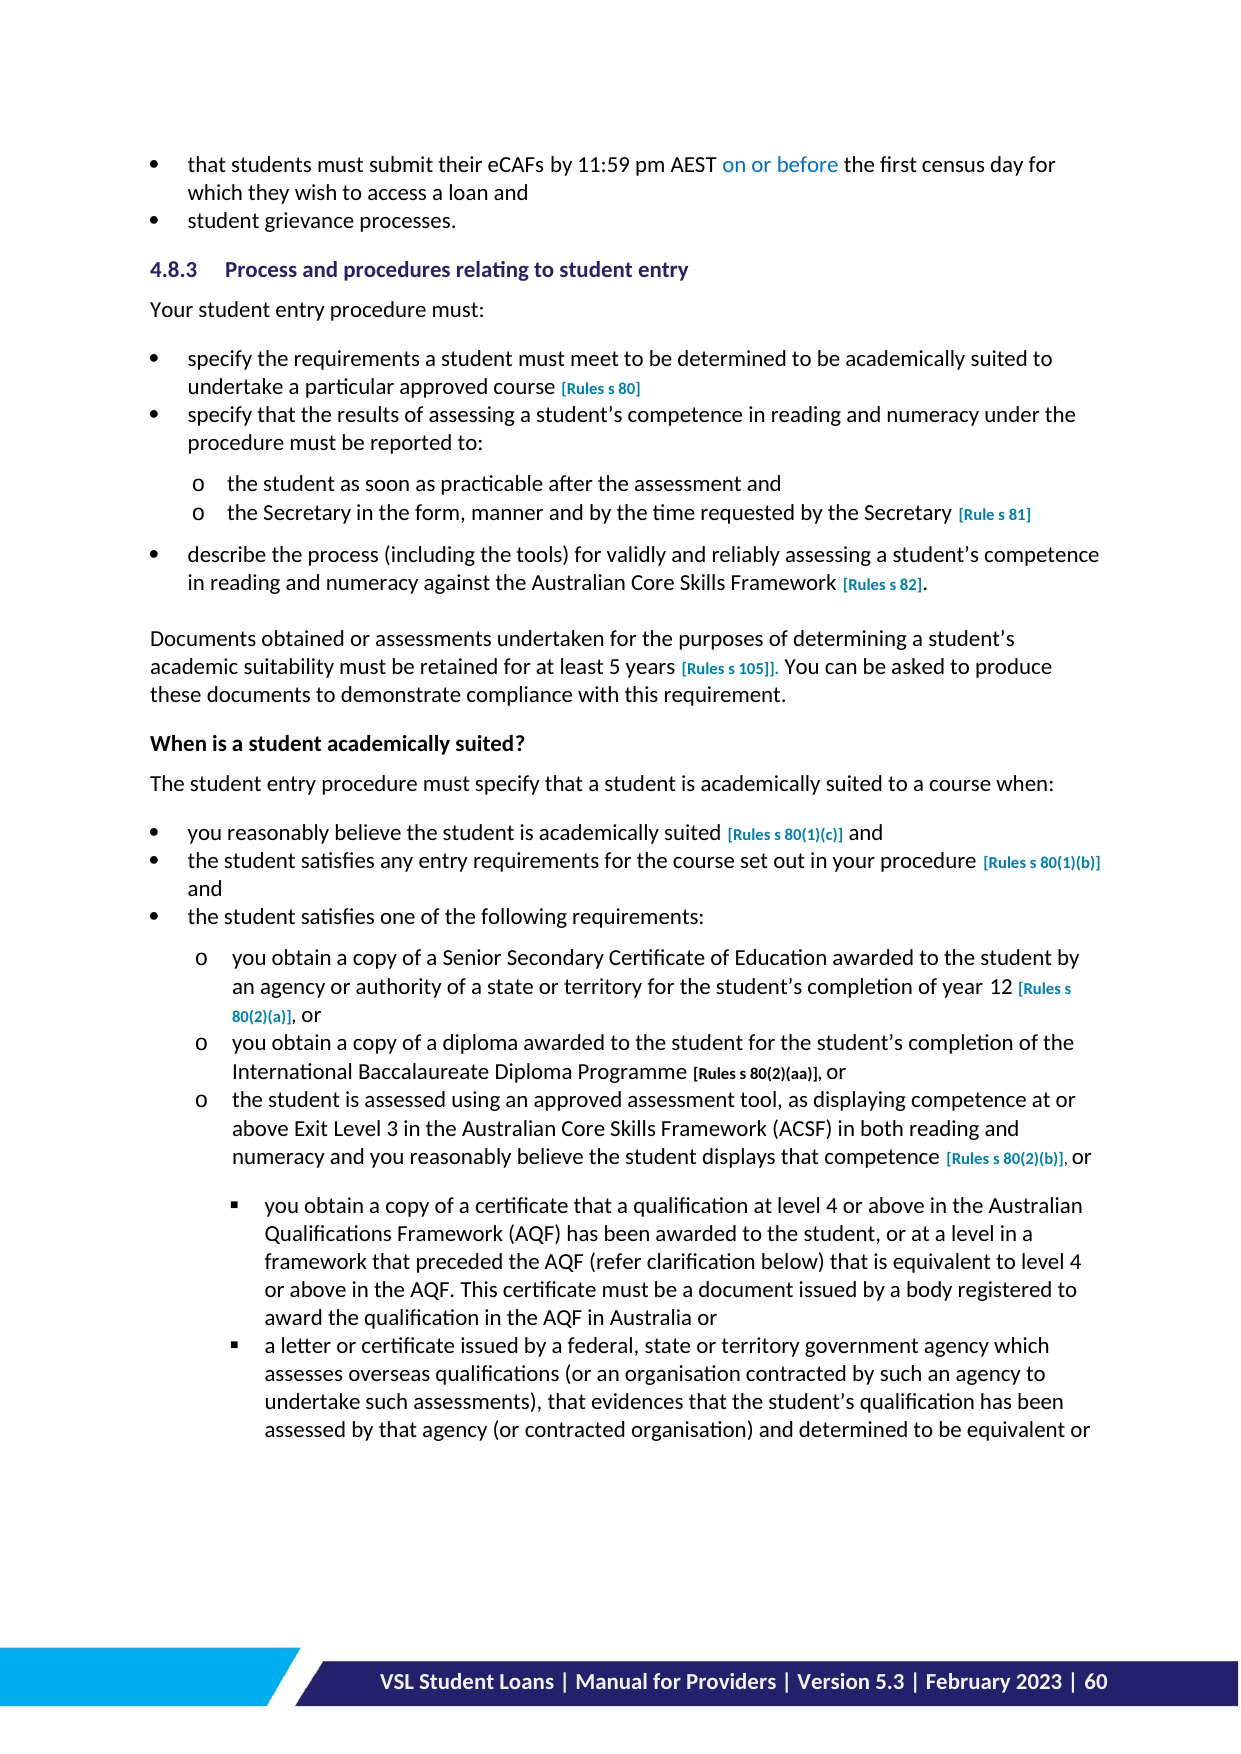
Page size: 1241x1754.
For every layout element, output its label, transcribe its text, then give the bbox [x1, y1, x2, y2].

list describe the process (including the tools) for validly and reliably assessing a student’s competence in reading and numeracy against the Australian Core Skills Framework [Rules s 82]. [150, 540, 1107, 596]
list you obtain a copy of a Senior Secondary Certificate of Education awarded to the student by an agency or authority of a state or territory for the student’s completion of year 12 [Rules s 80(2)(a)], or [194, 943, 1107, 1028]
list the Secretary in the form, manner and by the time requested by the Secretary [Rule s 81] [191, 498, 1107, 527]
list the student as soon as practicable after the assessment and [191, 469, 1107, 498]
subtitle When is a student academically suited? [150, 729, 1107, 757]
list the student satisfies any entry requirements for the course set out in your procedure [Rules s 80(1)(b)] and [150, 846, 1107, 902]
list you obtain a copy of a certificate that a qualification at level 4 or above in the Australian Qualifications Framework (AQF) has been awarded to the student, or at a level in a framework that preceded the AQF (refer clarification below) that is equivalent to level 4 or above in the AQF. This certificate must be a document issued by a body registered to award the qualification in the AQF in Australia or [229, 1191, 1107, 1331]
list you reasonably believe the student is academically suited [Rules s 80(1)(c)] and [150, 818, 1107, 846]
list specify that the results of assessing a student’s competence in reading and numeracy under the procedure must be reported to: [150, 400, 1107, 456]
subtitle Process and procedures relating to student entry [150, 255, 1107, 283]
list Documents obtained or assessments undertaken for the purposes of determining a student’s academic suitability must be retained for at least 5 years [Rules s 105]]. You can be asked to produce these documents to demonstrate compliance with this requirement. [150, 624, 1107, 708]
picture [0, 1647, 1239, 1753]
list you obtain a copy of a diploma awarded to the student for the student’s completion of the International Baccalaureate Diploma Programme [Rules s 80(2)(aa)], or [194, 1028, 1107, 1085]
list specify the requirements a student must meet to be determined to be academically suited to undertake a particular approved course [Rules s 80] [150, 344, 1107, 400]
list student grievance processes. [150, 206, 1107, 234]
text The student entry procedure must specify that a student is academically suited to a course when: [150, 769, 1107, 797]
list the student is assessed using an approved assessment tool, as displaying competence at or above Exit Level 3 in the Australian Core Skills Framework (ACSF) in both reading and numeracy and you reasonably believe the student displays that competence [Rules s 80(2)(b)], or [194, 1085, 1107, 1170]
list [229, 1331, 1107, 1471]
list that students must submit their eCAFs by 11:59 pm AEST on or before the first census day for which they wish to access a loan and [150, 150, 1107, 206]
text Your student entry procedure must: [150, 295, 1107, 323]
list the student satisfies one of the following requirements: [150, 902, 1107, 930]
